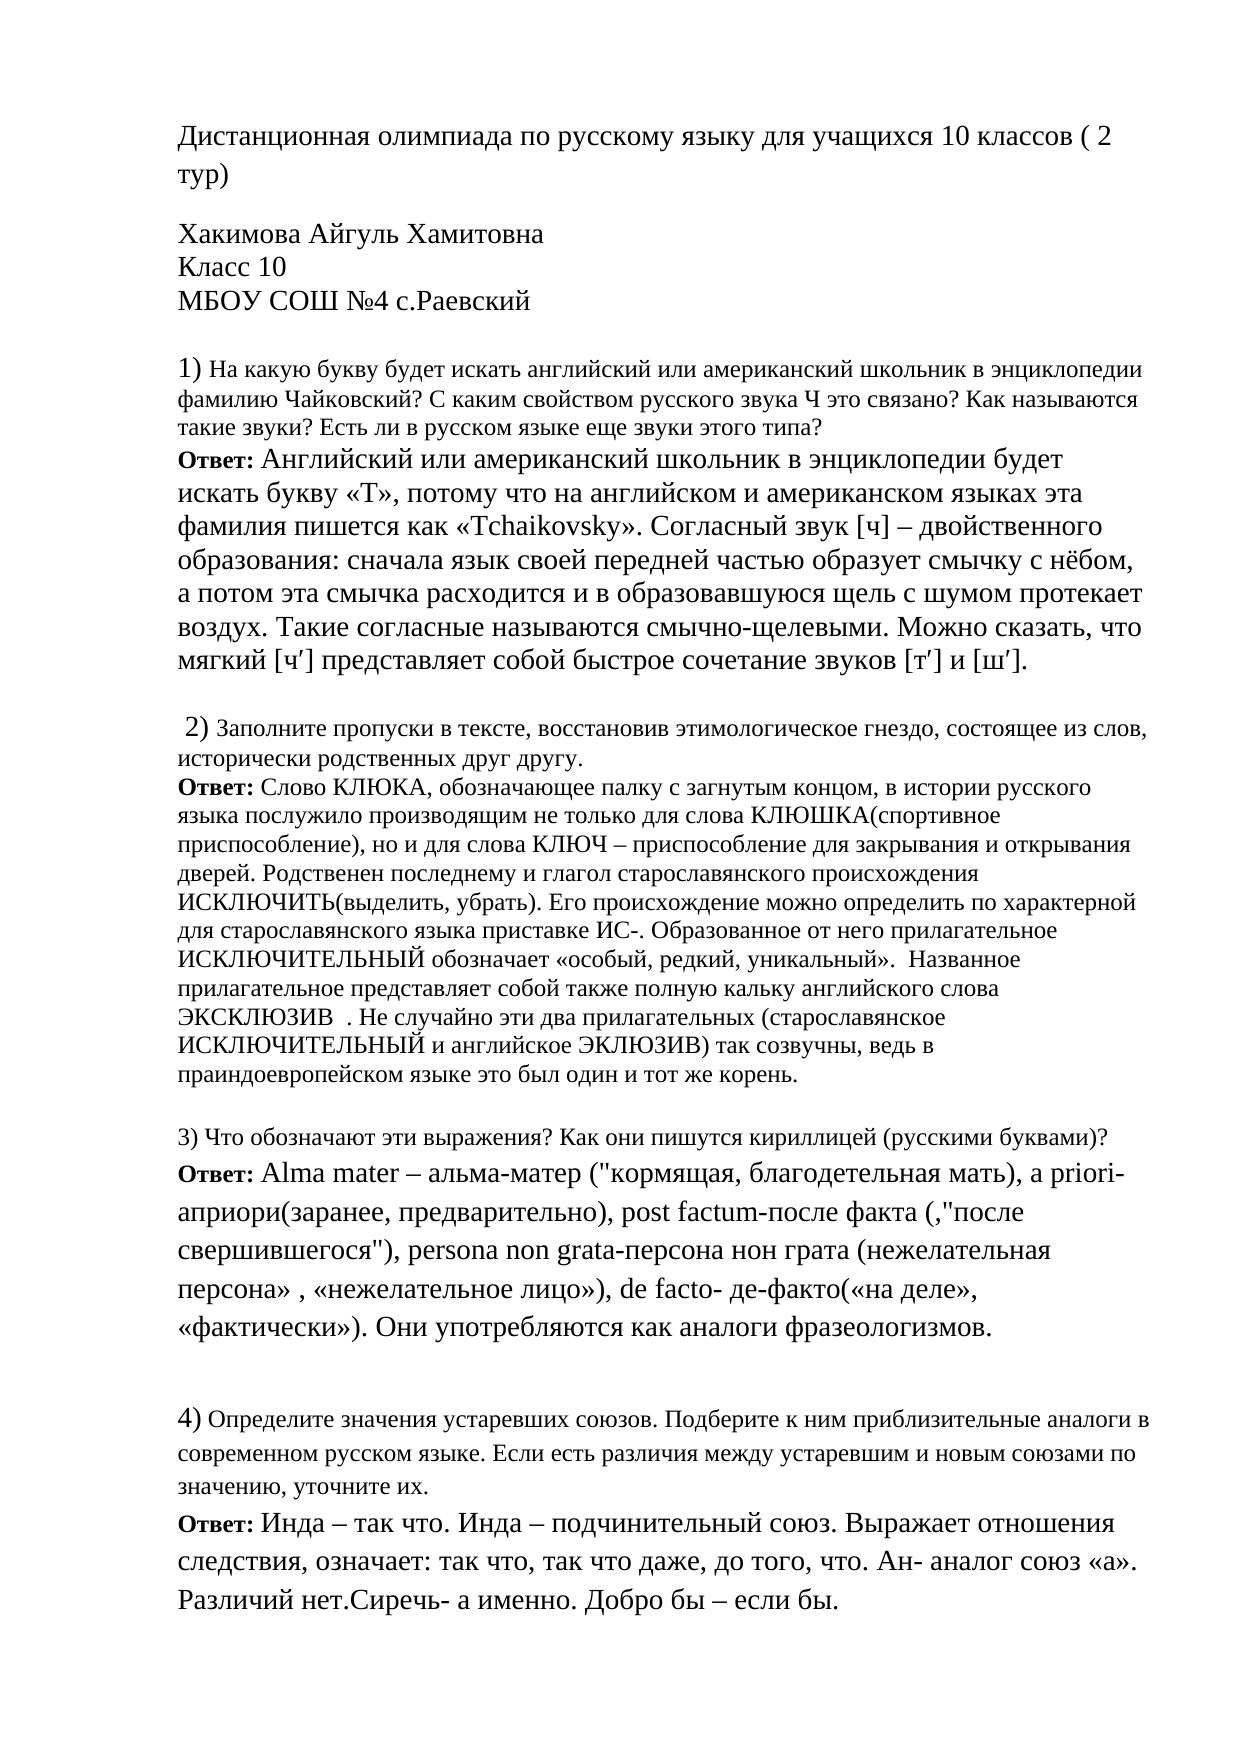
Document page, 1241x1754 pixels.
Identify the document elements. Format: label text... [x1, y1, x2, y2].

list Хакимова Айгуль Хамитовна Класс 10 МБОУ СОШ №4 с.Раевский 1) На какую букву будет искать английский или американский школьник в энциклопедии фамилию Чайковский? С каким свойством русского звука Ч это связано? Как называются такие звуки? Есть ли в русском языке еще звуки этого типа? Ответ: Английский или американский школьник в энциклопедии будет искать букву «Т», потому что на английском и американском языках эта фамилия пишется как «Tchaikovsky». Согласный звук [ч] – двойственного образования: сначала язык своей передней частью образует смычку с нёбом, а потом эта смычка расходится и в образовавшуюся щель с шумом протекает воздух. Такие согласные называются смычно-щелевыми. Можно сказать, что мягкий [ч′] представляет собой быстрое сочетание звуков [т′] и [ш′]. 2) Заполните пропуски в тексте, восстановив этимологическое гнездо, состоящее из слов, исторически родственных друг другу. Ответ: Слово КЛЮКА, обозначающее палку с загнутым концом, в истории русского языка послужило производящим не только для слова КЛЮШКА(спортивное приспособление), но и для слова КЛЮЧ – приспособление для закрывания и открывания дверей. Родственен последнему и глагол старославянского происхождения ИСКЛЮЧИТЬ(выделить, убрать). Его происхождение можно определить по характерной для старославянского языка приставке ИС-. Образованное от него прилагательное ИСКЛЮЧИТЕЛЬНЫЙ обозначает «особый, редкий, уникальный». Названное прилагательное представляет собой также полную кальку английского слова ЭКСКЛЮЗИВ . Не случайно эти два прилагательных (старославянское ИСКЛЮЧИТЕЛЬНЫЙ и английское ЭКЛЮЗИВ) так созвучны, ведь в праиндоевропейском языке это был один и тот же корень. [177, 216, 1152, 1088]
text 4) Определите значения устаревших союзов. Подберите к ним приблизительные аналоги в современном русском языке. Если есть различия между устаревшим и новым союзами по значению, уточните их. Ответ: Инда – так что. Инда – подчинительный союз. Выражает отношения следствия, означает: так что, так что даже, до того, что. Ан- аналог союз «а». Различий нет.Сиречь- а именно. Добро бы – если бы. [177, 1400, 1152, 1616]
text Дистанционная олимпиада по русскому языку для учащихся 10 классов ( 2 тур) [177, 118, 1152, 190]
text 3) Что обозначают эти выражения? Как они пишутся кириллицей (русскими буквами)? Ответ: Alma mater – альма-матер ("кормящая, благодетельная мать), a priori- априори(заранее, предварительно), post factum-после факта (,"после свершившегося"), persona non grata-персона нон грата (нежелательная персона» , «нежелательное лицо»), de facto- де-факто(«на деле», «фактически»). Они употребляются как аналоги фразеологизмов. [177, 1122, 1152, 1375]
